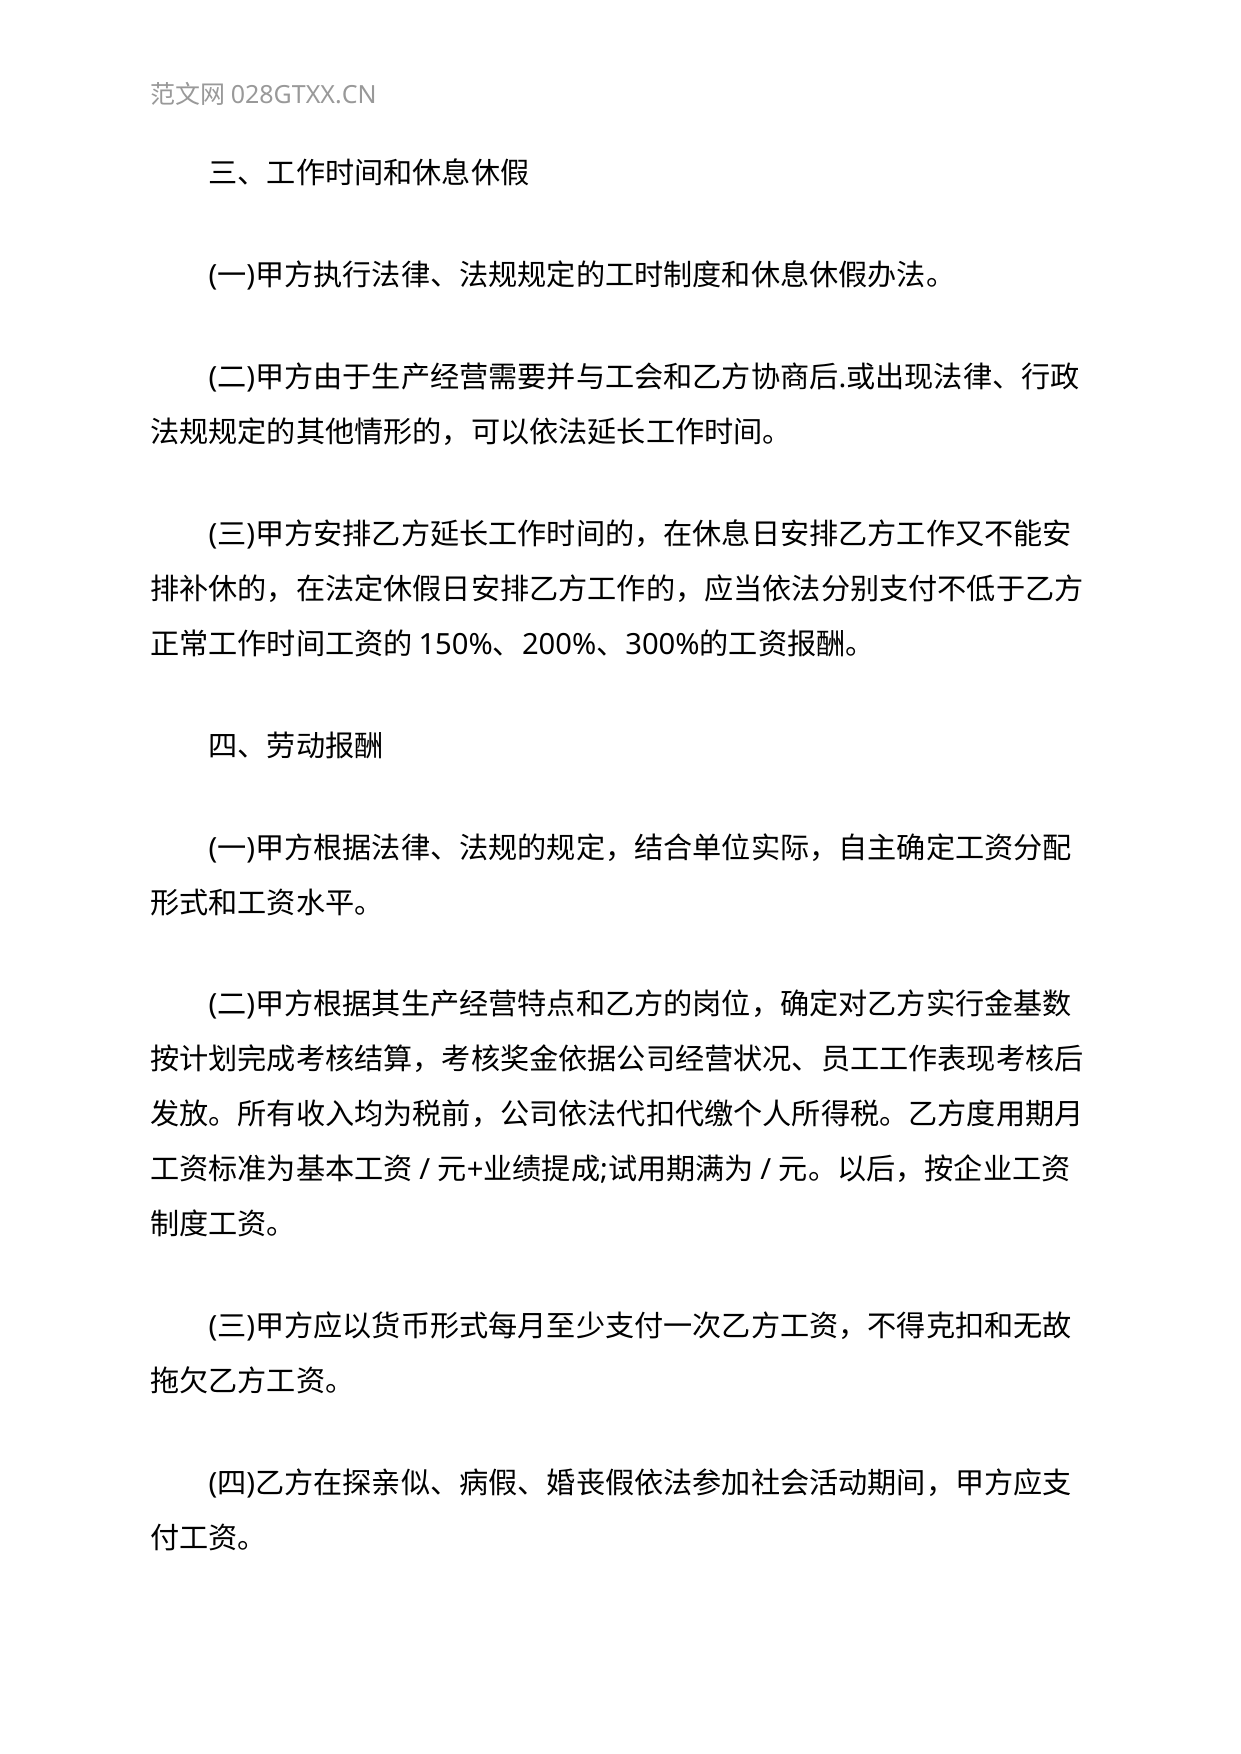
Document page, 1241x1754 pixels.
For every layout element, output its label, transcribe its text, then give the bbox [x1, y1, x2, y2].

text 四、劳动报酬 [150, 722, 1090, 765]
text (二)甲方由于生产经营需要并与工会和乙方协商后.或出现法律、行政法规规定的其他情形的，可以依法延长工作时间。 [150, 354, 1090, 451]
text (四)乙方在探亲似、病假、婚丧假依法参加社会活动期间，甲方应支付工资。 [150, 1459, 1090, 1557]
text (三)甲方应以货币形式每月至少支付一次乙方工资，不得克扣和无故拖欠乙方工资。 [150, 1302, 1090, 1400]
text (一)甲方执行法律、法规规定的工时制度和休息休假办法。 [150, 252, 1090, 294]
text (二)甲方根据其生产经营特点和乙方的岗位，确定对乙方实行金基数按计划完成考核结算，考核奖金依据公司经营状况、员工工作表现考核后发放。所有收入均为税前，公司依法代扣代缴个人所得税。乙方度用期月工资标准为基本工资 / 元+业绩提成;试用期满为 / 元。以后，按企业工资制度工资。 [150, 981, 1090, 1243]
text (一)甲方根据法律、法规的规定，结合单位实际，自主确定工资分配形式和工资水平。 [150, 824, 1090, 921]
text 三、工作时间和休息休假 [150, 150, 1090, 192]
text (三)甲方安排乙方延长工作时间的，在休息日安排乙方工作又不能安排补休的，在法定休假日安排乙方工作的，应当依法分别支付不低于乙方正常工作时间工资的150%、200%、300%的工资报酬。 [150, 511, 1090, 663]
